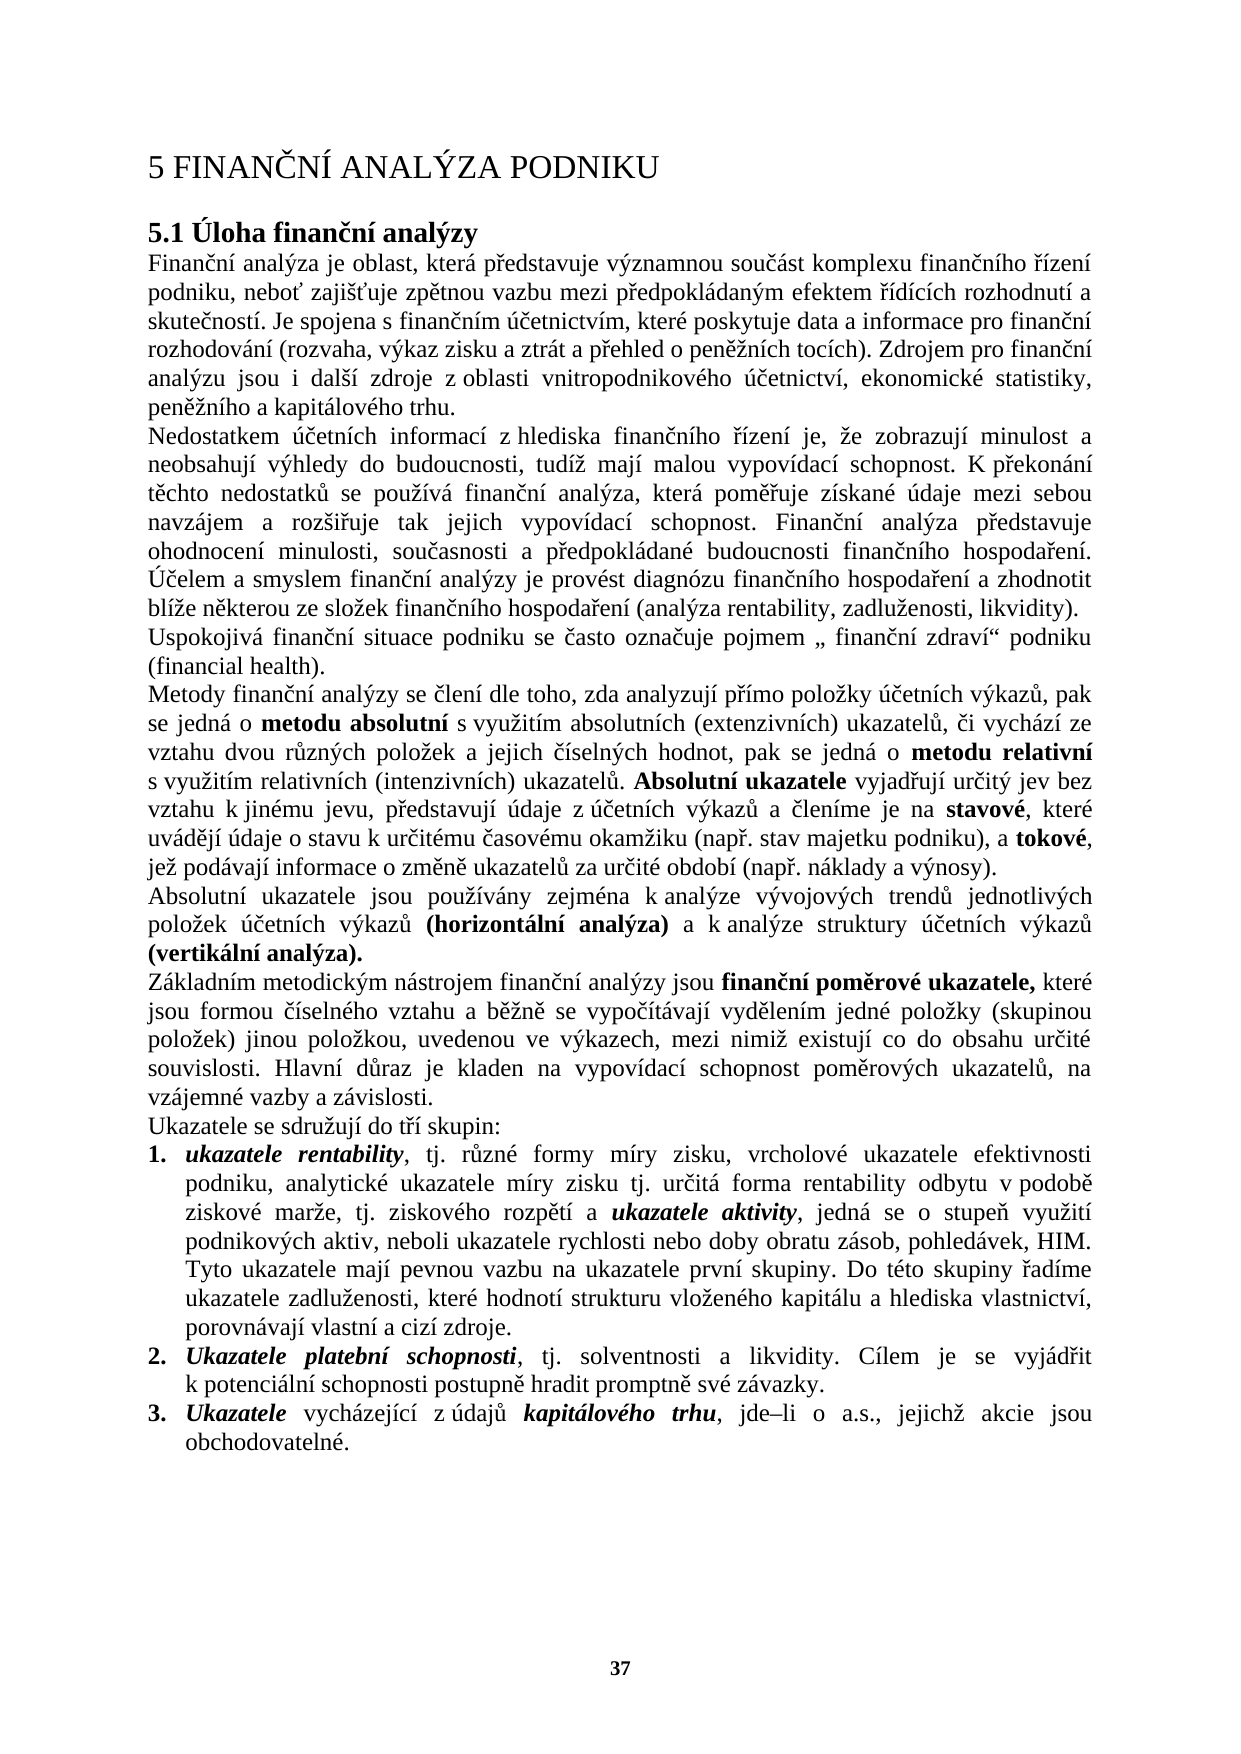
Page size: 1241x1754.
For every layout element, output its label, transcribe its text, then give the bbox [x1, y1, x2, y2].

text Uspokojivá finanční situace podniku se často označuje pojmem „ finanční zdraví“ podniku (financial health). [148, 622, 1092, 679]
text Ukazatele se sdružují do tří skupin: [148, 1111, 1092, 1139]
subtitle 5 FINANČNÍ ANALÝZA PODNIKU [148, 148, 1092, 186]
list Ukazatele vycházející z údajů kapitálového trhu, jde–li o a.s., jejichž akcie jsou obchodovatelné. [148, 1398, 1092, 1456]
text Finanční analýza je oblast, která představuje významnou součást komplexu finančního řízení podniku, neboť zajišťuje zpětnou vazbu mezi předpokládaným efektem řídících rozhodnutí a skutečností. Je spojena s finančním účetnictvím, které poskytuje data a informace pro finanční rozhodování (rozvaha, výkaz zisku a ztrát a přehled o peněžních tocích). Zdrojem pro finanční analýzu jsou i další zdroje z oblasti vnitropodnikového účetnictví, ekonomické statistiky, peněžního a kapitálového trhu. [148, 248, 1092, 421]
list ukazatele rentability, tj. různé formy míry zisku, vrcholové ukazatele efektivnosti podniku, analytické ukazatele míry zisku tj. určitá forma rentability odbytu v podobě ziskové marže, tj. ziskového rozpětí a ukazatele aktivity, jedná se o stupeň využití podnikových aktiv, neboli ukazatele rychlosti nebo doby obratu zásob, pohledávek, HIM. Tyto ukazatele mají pevnou vazbu na ukazatele první skupiny. Do této skupiny řadíme ukazatele zadluženosti, které hodnotí strukturu vloženého kapitálu a hlediska vlastnictví, porovnávají vlastní a cizí zdroje. [148, 1139, 1092, 1341]
text Základním metodickým nástrojem finanční analýzy jsou finanční poměrové ukazatele, které jsou formou číselného vztahu a běžně se vypočítávají vydělením jedné položky (skupinou položek) jinou položkou, uvedenou ve výkazech, mezi nimiž existují co do obsahu určité souvislosti. Hlavní důraz je kladen na vypovídací schopnost poměrových ukazatelů, na vzájemné vazby a závislosti. [148, 967, 1092, 1111]
text Metody finanční analýzy se člení dle toho, zda analyzují přímo položky účetních výkazů, pak se jedná o metodu absolutní s využitím absolutních (extenzivních) ukazatelů, či vychází ze vztahu dvou různých položek a jejich číselných hodnot, pak se jedná o metodu relativní s využitím relativních (intenzivních) ukazatelů. Absolutní ukazatele vyjadřují určitý jev bez vztahu k jinému jevu, představují údaje z účetních výkazů a členíme je na stavové, které uvádějí údaje o stavu k určitému časovému okamžiku (např. stav majetku podniku), a tokové, jež podávají informace o změně ukazatelů za určité období (např. náklady a výnosy). [148, 679, 1092, 881]
text Absolutní ukazatele jsou používány zejména k analýze vývojových trendů jednotlivých položek účetních výkazů (horizontální analýza) a k analýze struktury účetních výkazů (vertikální analýza). [148, 881, 1092, 967]
text Nedostatkem účetních informací z hlediska finančního řízení je, že zobrazují minulost a neobsahují výhledy do budoucnosti, tudíž mají malou vypovídací schopnost. K překonání těchto nedostatků se používá finanční analýza, která poměřuje získané údaje mezi sebou navzájem a rozšiřuje tak jejich vypovídací schopnost. Finanční analýza představuje ohodnocení minulosti, současnosti a předpokládané budoucnosti finančního hospodaření. Účelem a smyslem finanční analýzy je provést diagnózu finančního hospodaření a zhodnotit blíže některou ze složek finančního hospodaření (analýza rentability, zadluženosti, likvidity). [148, 421, 1092, 622]
subtitle 5.1 Úloha finanční analýzy [148, 215, 1092, 248]
list Ukazatele platební schopnosti, tj. solventnosti a likvidity. Cílem je se vyjádřit k potenciální schopnosti postupně hradit promptně své závazky. [148, 1341, 1092, 1398]
